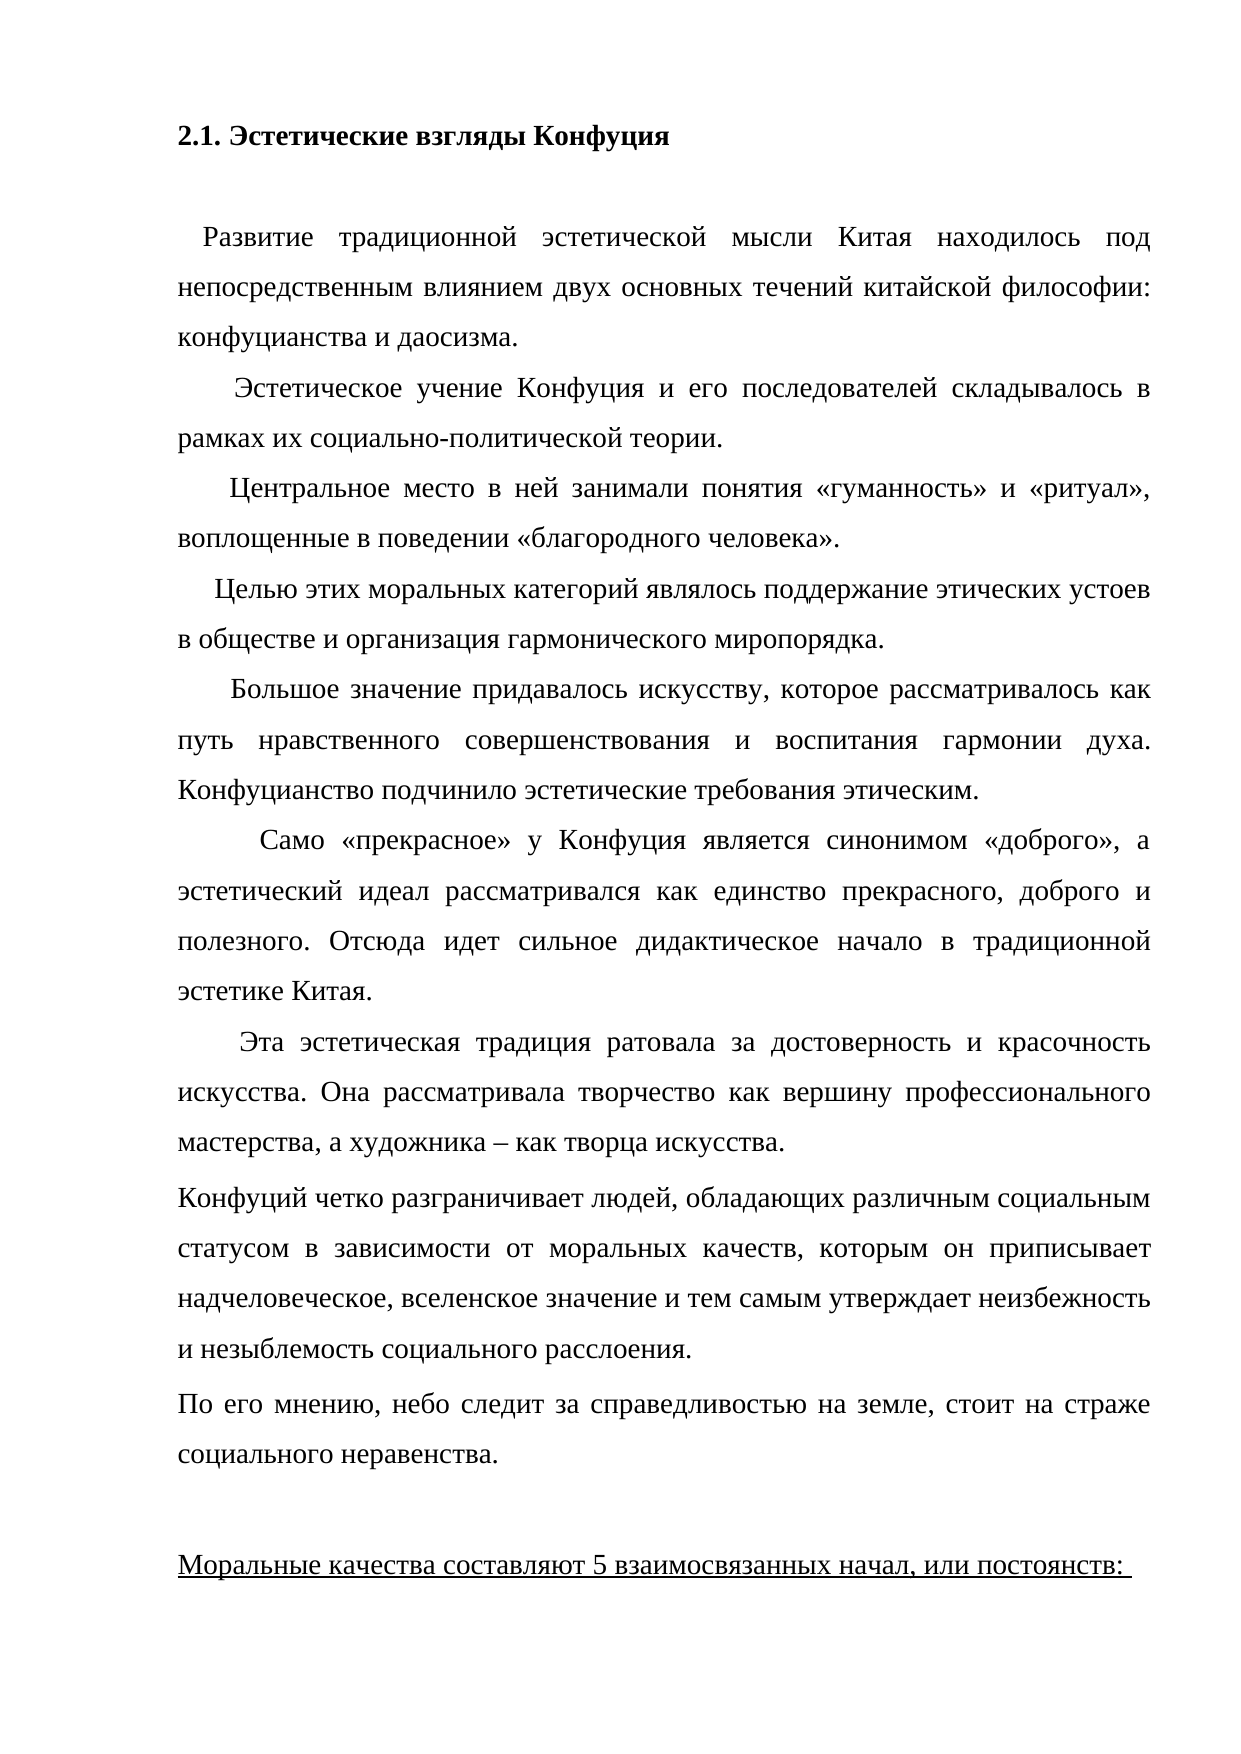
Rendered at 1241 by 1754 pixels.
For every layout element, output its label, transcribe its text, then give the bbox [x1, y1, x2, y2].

text Целью этих моральных категорий являлось поддержание этических устоев в обществе и организация гармонического миропорядка. [177, 571, 1152, 655]
text Центральное место в ней занимали понятия «гуманность» и «ритуал», воплощенные в поведении «благородного человека». [177, 470, 1152, 554]
text Большое значение придавалось искусству, которое рассматривалось как путь нравственного совершенствования и воспитания гармонии духа. Конфуцианство подчинило эстетические требования этическим. [177, 672, 1152, 806]
text По его мнению, небо следит за справедливостью на земле, стоит на страже социального неравенства. [177, 1386, 1152, 1470]
text Эстетическое учение Конфуция и его последователей складывалось в рамках их социально-политической теории. [177, 370, 1152, 453]
text Само «прекрасное» у Конфуция является синонимом «доброго», а эстетический идеал рассматривался как единство прекрасного, доброго и полезного. Отсюда идет сильное дидактическое начало в традиционной эстетике Китая. [177, 822, 1152, 1007]
text Развитие традиционной эстетической мысли Китая находилось под непосредственным влиянием двух основных течений китайской философии: конфуцианства и даосизма. [177, 219, 1152, 353]
text Конфуций четко разграничивает людей, обладающих различным социальным статусом в зависимости от моральных качеств, которым он приписывает надчеловеческое, вселенское значение и тем самым утверждает неизбежность и незыблемость социального расслоения. [177, 1180, 1152, 1364]
text Эта эстетическая традиция ратовала за достоверность и красочность искусства. Она рассматривала творчество как вершину профессионального мастерства, а художника – как творца искусства. [177, 1024, 1152, 1158]
text 2.1. Эстетические взгляды Конфуция [177, 118, 1152, 152]
text Моральные качества составляют 5 взаимосвязанных начал, или постоянств: [177, 1547, 1152, 1581]
